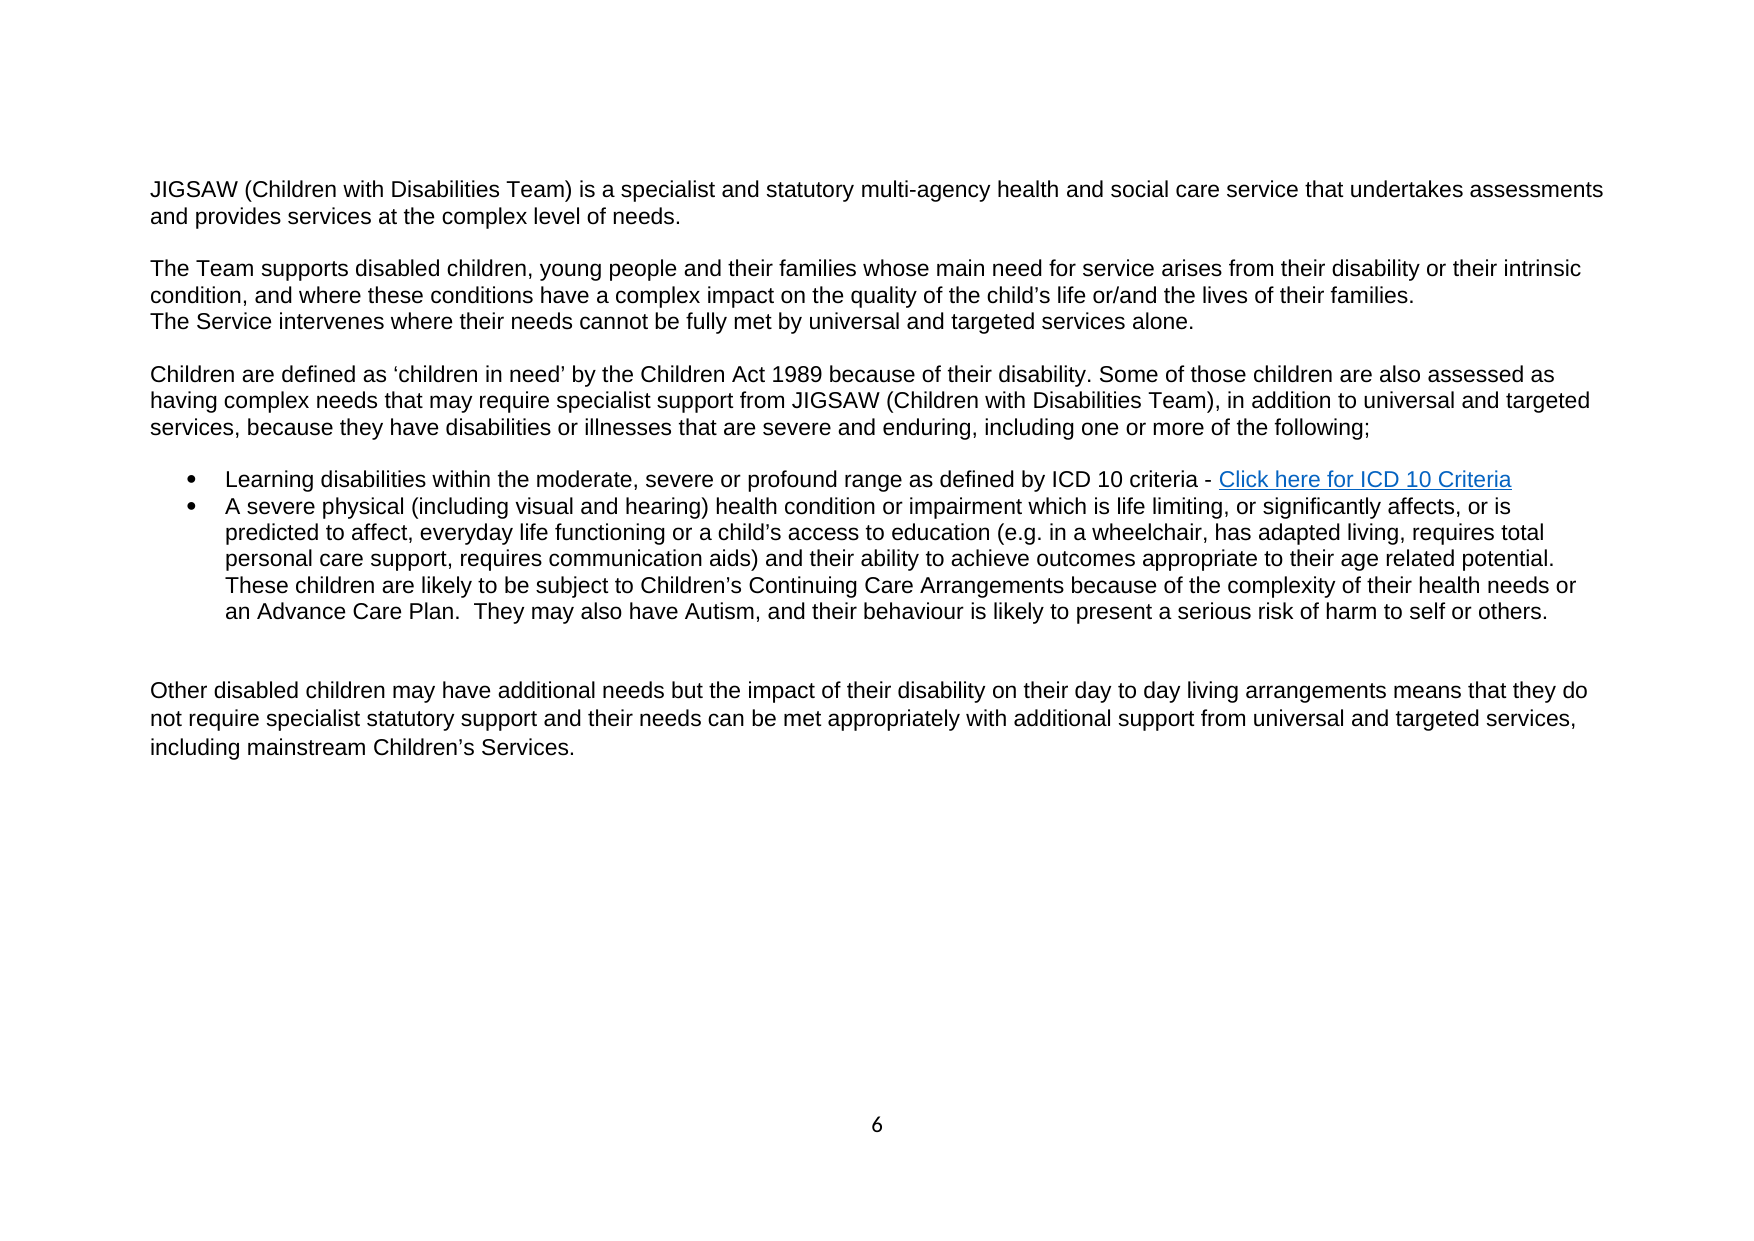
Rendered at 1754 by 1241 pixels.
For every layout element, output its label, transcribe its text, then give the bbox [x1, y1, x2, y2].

list Learning disabilities within the moderate, severe or profound range as defined by ICD 10 criteria - Click here for ICD 10 Criteria [187, 466, 1604, 493]
list A severe physical (including visual and hearing) health condition or impairment which is life limiting, or significantly affects, or is predicted to affect, everyday life functioning or a child’s access to education (e.g. in a wheelchair, has adapted living, requires total personal care support, requires communication aids) and their ability to achieve outcomes appropriate to their age related potential. These children are likely to be subject to Children’s Continuing Care Arrangements because of the complexity of their health needs or an Advance Care Plan. They may also have Autism, and their behaviour is likely to present a serious risk of harm to self or others. [187, 493, 1604, 624]
text The Service intervenes where their needs cannot be fully met by universal and targeted services alone. [150, 308, 1604, 334]
text JIGSAW (Children with Disabilities Team) is a specialist and statutory multi-agency health and social care service that undertakes assessments and provides services at the complex level of needs. [150, 176, 1604, 229]
text The Team supports disabled children, young people and their families whose main need for service arises from their disability or their intrinsic condition, and where these conditions have a complex impact on the quality of the child’s life or/and the lives of their families. [150, 255, 1604, 308]
text Children are defined as ‘children in need’ by the Children Act 1989 because of their disability. Some of those children are also assessed as having complex needs that may require specialist support from JIGSAW (Children with Disabilities Team), in addition to universal and targeted services, because they have disabilities or illnesses that are severe and enduring, including one or more of the following; [150, 361, 1604, 440]
text Other disabled children may have additional needs but the impact of their disability on their day to day living arrangements means that they do not require specialist statutory support and their needs can be met appropriately with additional support from universal and targeted services, including mainstream Children’s Services. [150, 677, 1604, 760]
